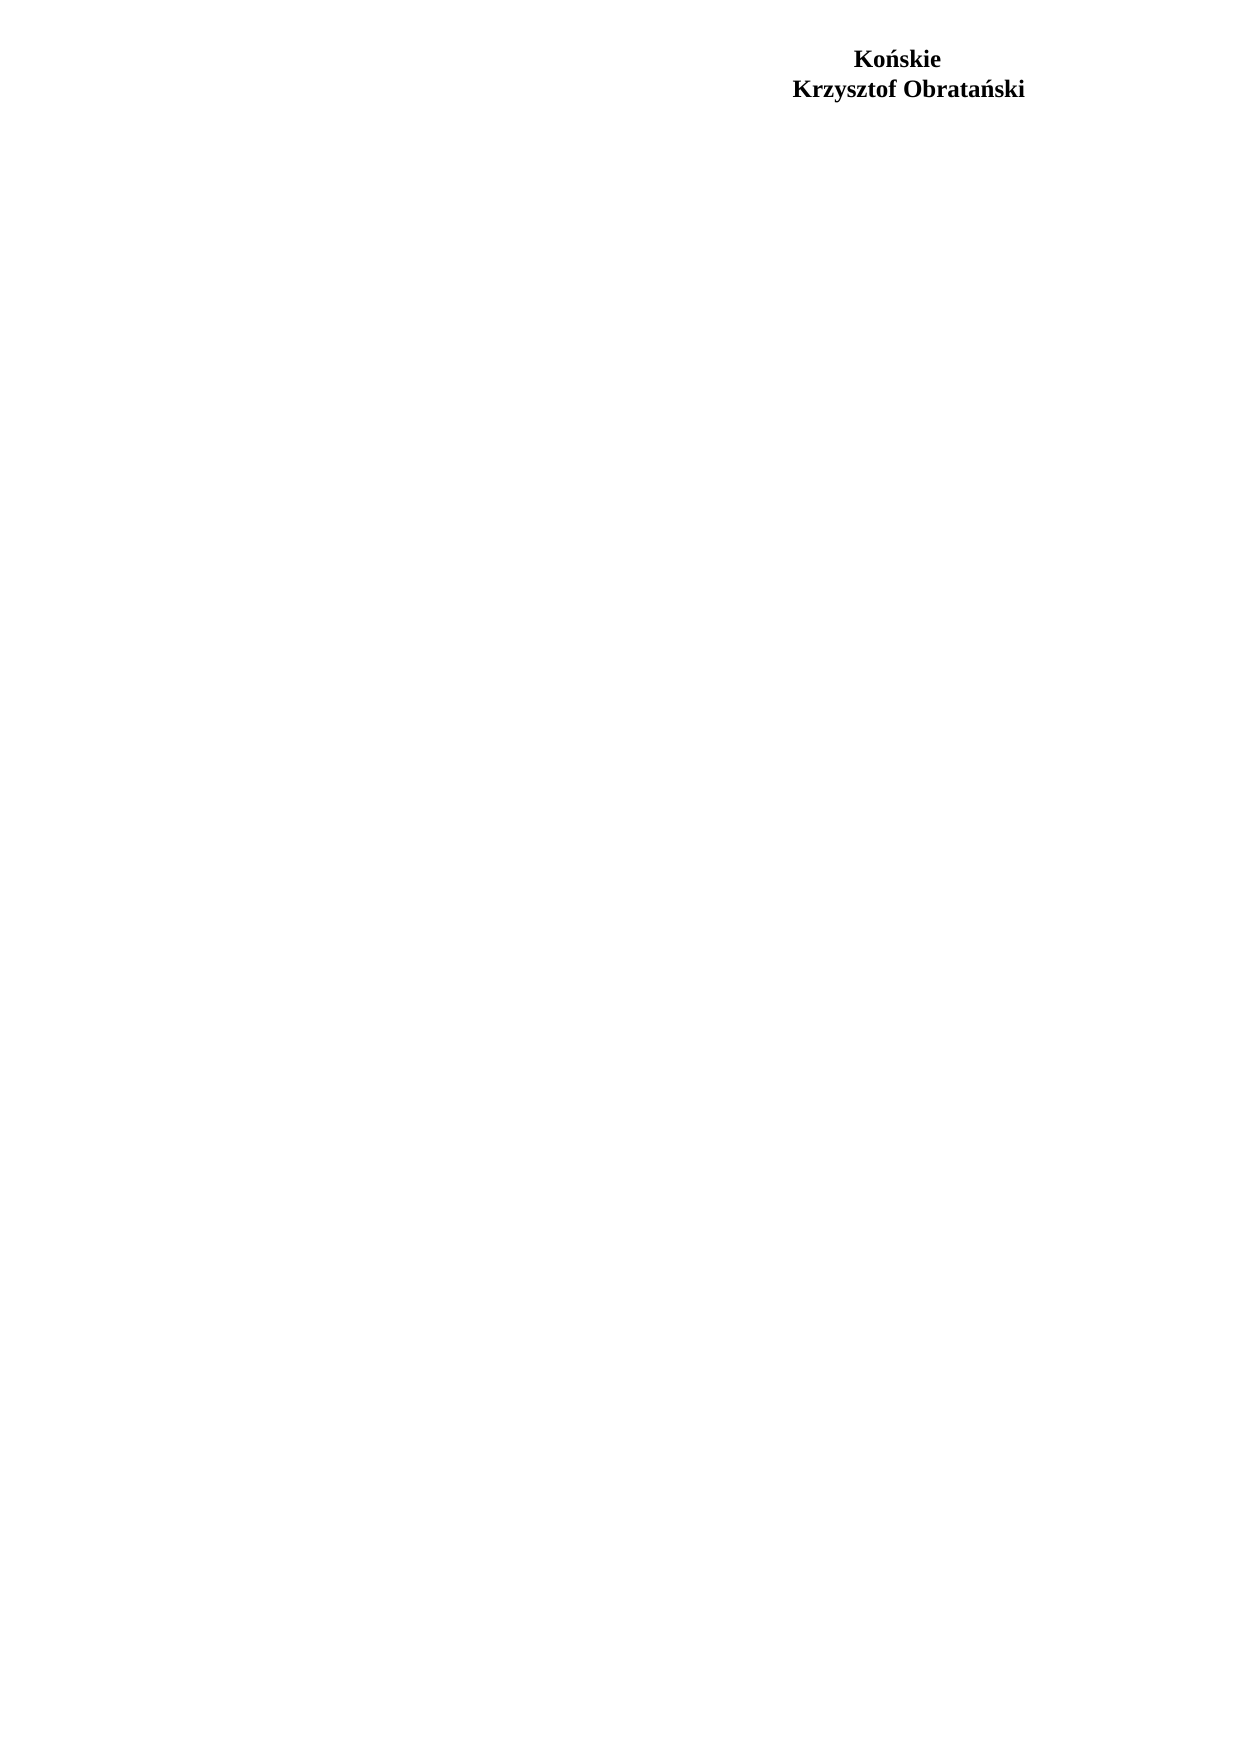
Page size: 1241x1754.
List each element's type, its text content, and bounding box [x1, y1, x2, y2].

text Końskie [118, 44, 1122, 73]
text Krzysztof Obratański [118, 74, 1122, 102]
